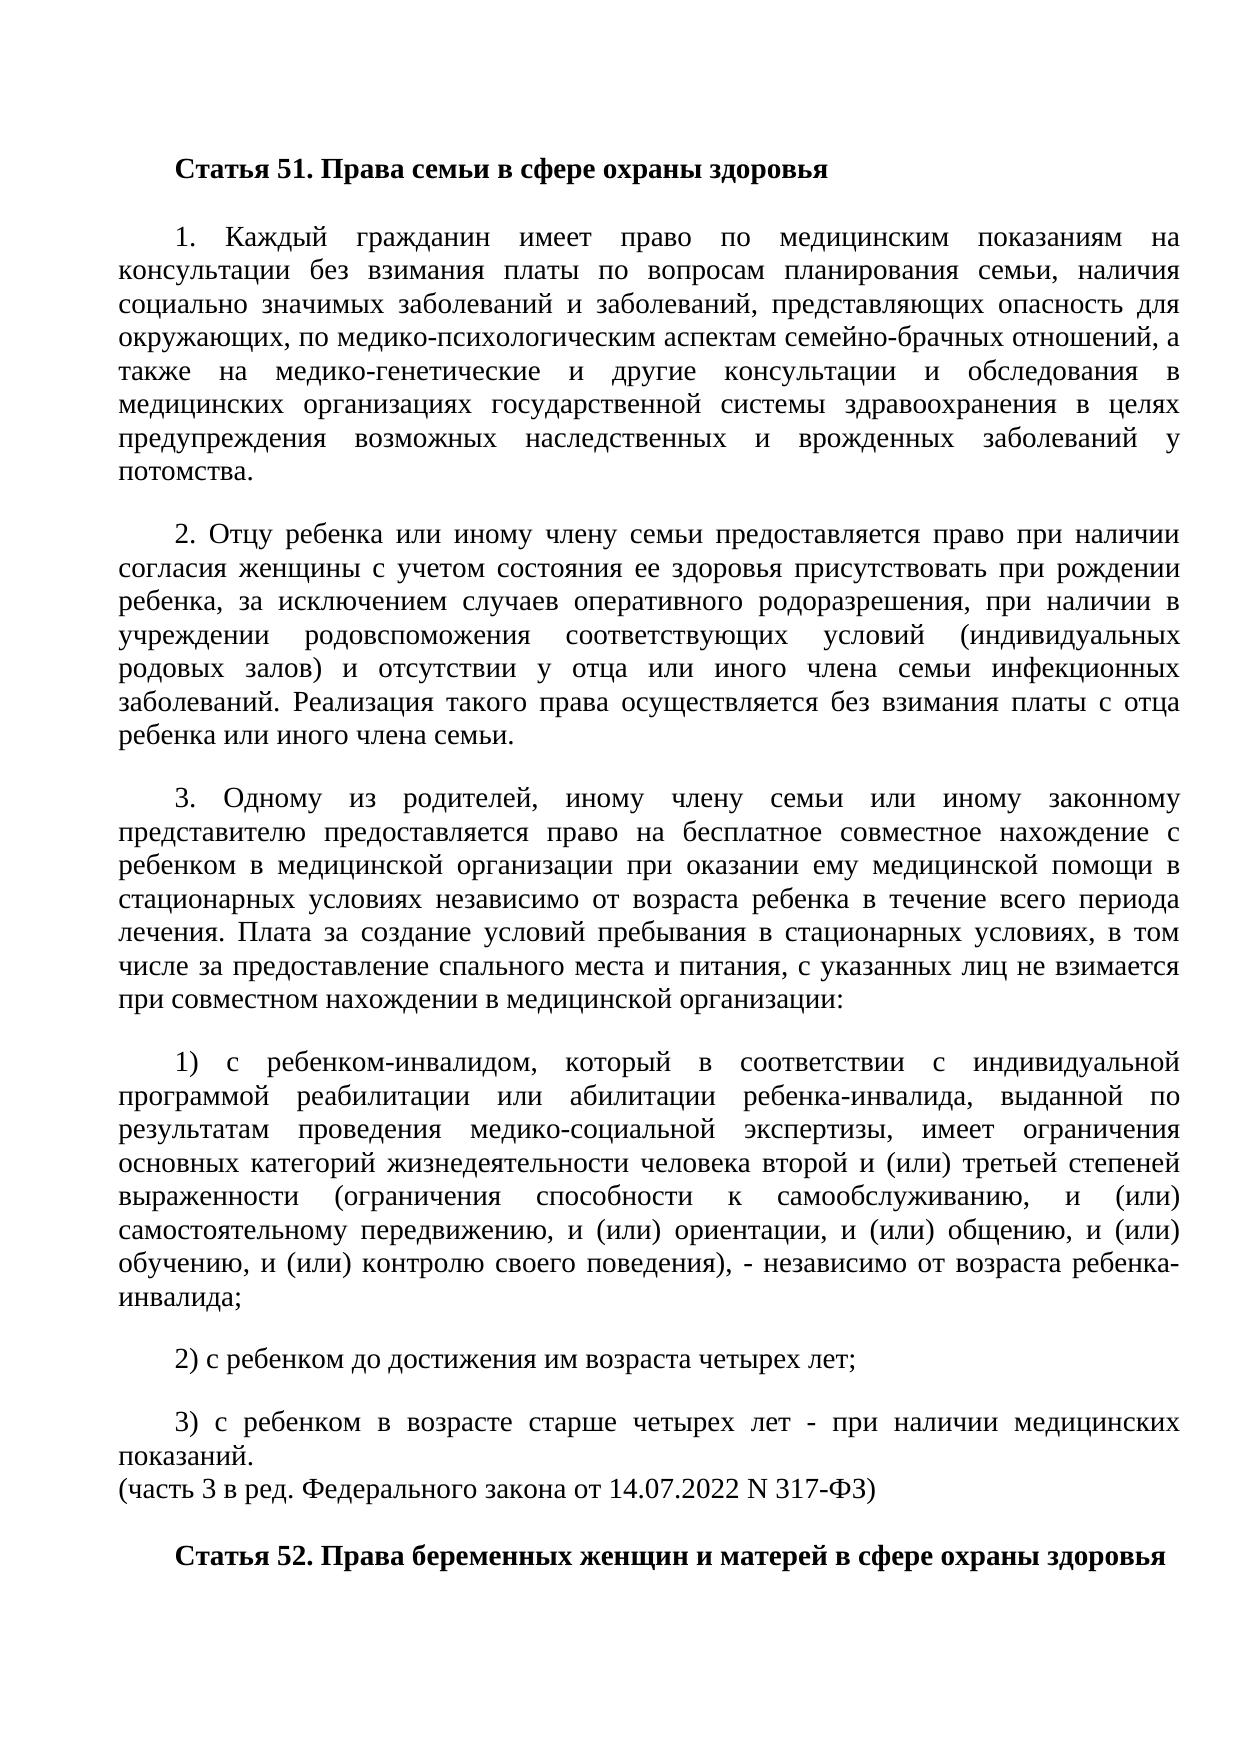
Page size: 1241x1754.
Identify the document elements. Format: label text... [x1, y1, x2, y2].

title Статья 52. Права беременных женщин и матерей в сфере охраны здоровья [118, 1538, 1181, 1572]
text (часть 3 в ред. Федерального закона от 14.07.2022 N 317-ФЗ) [118, 1471, 1181, 1505]
text 1. Каждый гражданин имеет право по медицинским показаниям на консультации без взимания платы по вопросам планирования семьи, наличия социально значимых заболеваний и заболеваний, представляющих опасность для окружающих, по медико-психологическим аспектам семейно-брачных отношений, а также на медико-генетические и другие консультации и обследования в медицинских организациях государственной системы здравоохранения в целях предупреждения возможных наследственных и врожденных заболеваний у потомства. [118, 219, 1181, 487]
text 2. Отцу ребенка или иному члену семьи предоставляется право при наличии согласия женщины с учетом состояния ее здоровья присутствовать при рождении ребенка, за исключением случаев оперативного родоразрешения, при наличии в учреждении родовспоможения соответствующих условий (индивидуальных родовых залов) и отсутствии у отца или иного члена семьи инфекционных заболеваний. Реализация такого права осуществляется без взимания платы с отца ребенка или иного члена семьи. [118, 516, 1181, 751]
text 3) с ребенком в возрасте старше четырех лет - при наличии медицинских показаний. [118, 1404, 1181, 1471]
title Статья 51. Права семьи в сфере охраны здоровья [118, 152, 1181, 185]
text 3. Одному из родителей, иному члену семьи или иному законному представителю предоставляется право на бесплатное совместное нахождение с ребенком в медицинской организации при оказании ему медицинской помощи в стационарных условиях независимо от возраста ребенка в течение всего периода лечения. Плата за создание условий пребывания в стационарных условиях, в том числе за предоставление спального места и питания, с указанных лиц не взимается при совместном нахождении в медицинской организации: [118, 780, 1181, 1015]
text 2) с ребенком до достижения им возраста четырех лет; [118, 1342, 1181, 1375]
text 1) с ребенком-инвалидом, который в соответствии с индивидуальной программой реабилитации или абилитации ребенка-инвалида, выданной по результатам проведения медико-социальной экспертизы, имеет ограничения основных категорий жизнедеятельности человека второй и (или) третьей степеней выраженности (ограничения способности к самообслуживанию, и (или) самостоятельному передвижению, и (или) ориентации, и (или) общению, и (или) обучению, и (или) контролю своего поведения), - независимо от возраста ребенка-инвалида; [118, 1044, 1181, 1312]
